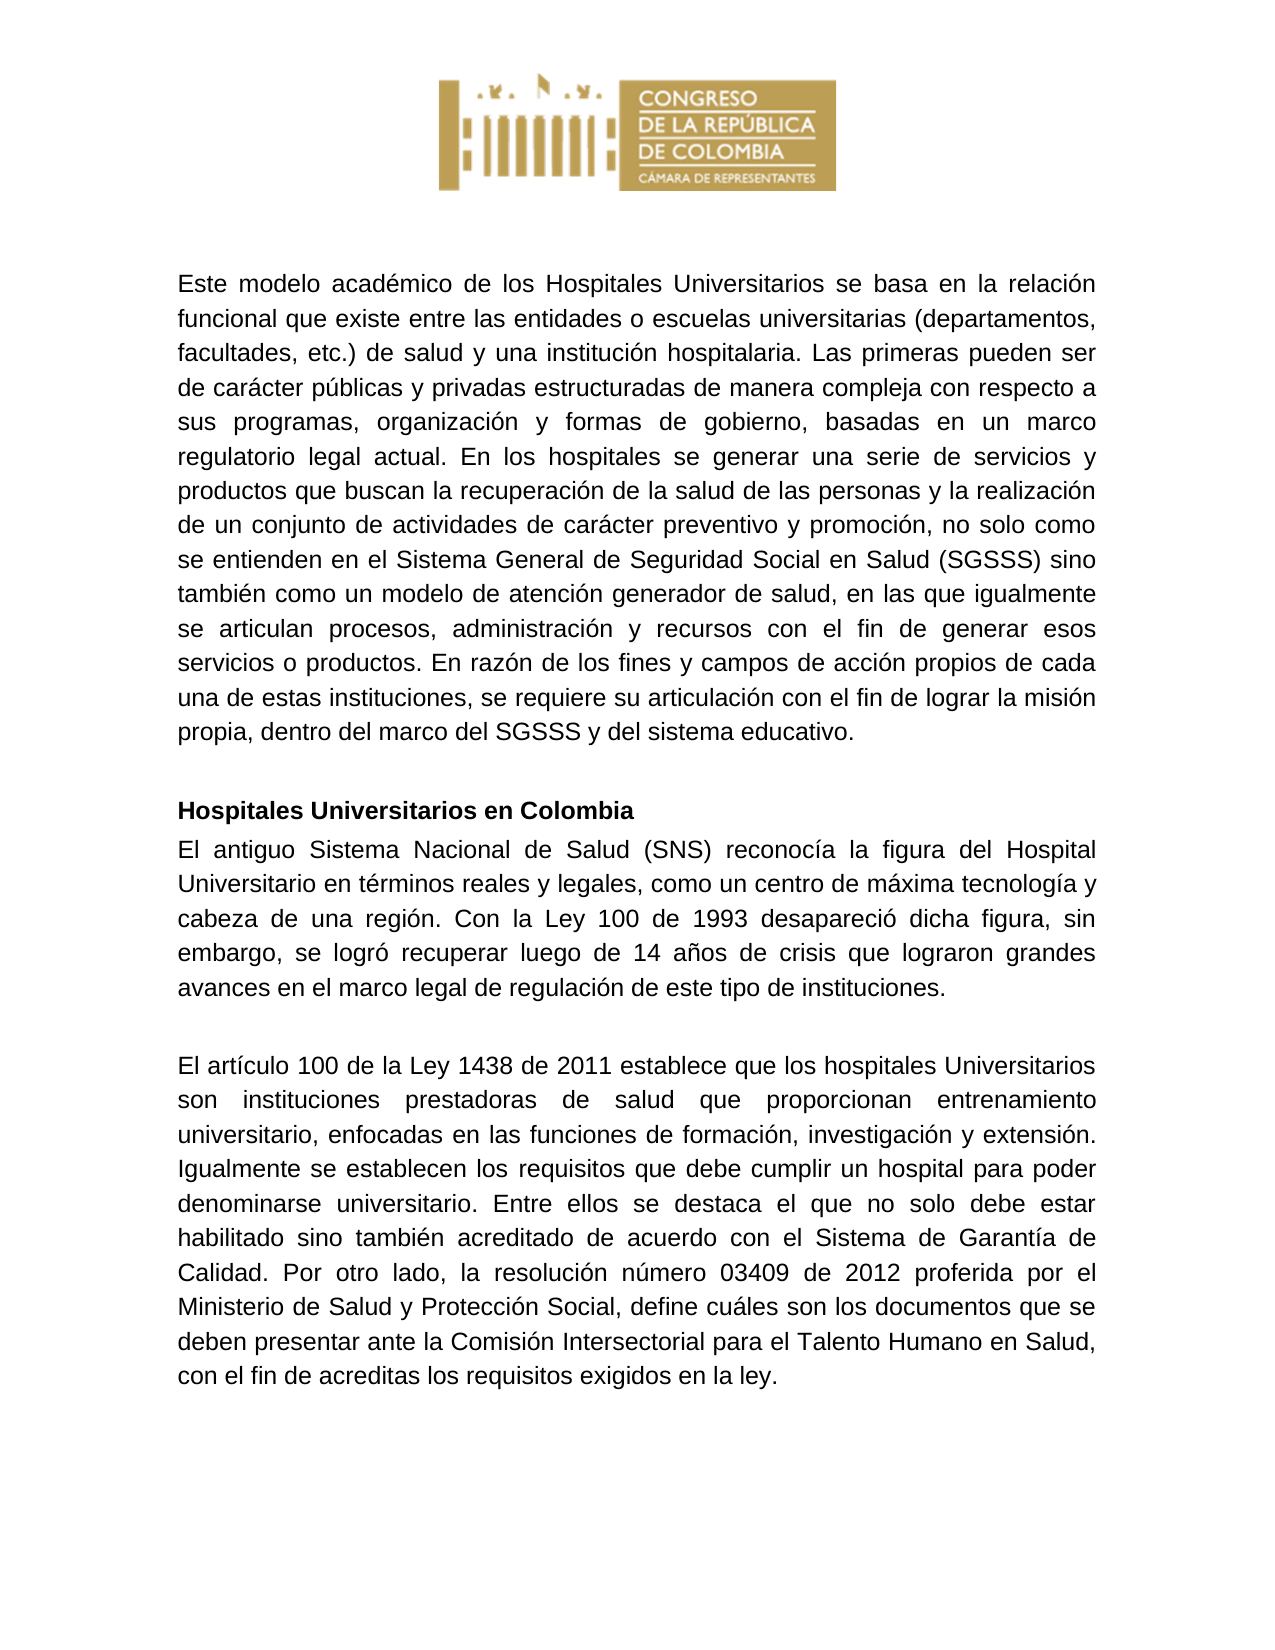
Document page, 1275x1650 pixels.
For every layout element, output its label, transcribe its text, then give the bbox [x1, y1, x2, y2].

picture [438, 73, 837, 191]
text Hospitales Universitarios en Colombia [177, 796, 1098, 824]
text Este modelo académico de los Hospitales Universitarios se basa en la relación funcional que existe entre las entidades o escuelas universitarias (departamentos, facultades, etc.) de salud y una institución hospitalaria. Las primeras pueden ser de carácter públicas y privadas estructuradas de manera compleja con respecto a sus programas, organización y formas de gobierno, basadas en un marco regulatorio legal actual. En los hospitales se generar una serie de servicios y productos que buscan la recuperación de la salud de las personas y la realización de un conjunto de actividades de carácter preventivo y promoción, no solo como se entienden en el Sistema General de Seguridad Social en Salud (SGSSS) sino también como un modelo de atención generador de salud, en las que igualmente se articulan procesos, administración y recursos con el fin de generar esos servicios o productos. En razón de los fines y campos de acción propios de cada una de estas instituciones, se requiere su articulación con el fin de lograr la misión propia, dentro del marco del SGSSS y del sistema educativo. [177, 269, 1098, 746]
text El antiguo Sistema Nacional de Salud (SNS) reconocía la figura del Hospital Universitario en términos reales y legales, como un centro de máxima tecnología y cabeza de una región. Con la Ley 100 de 1993 desapareció dicha figura, sin embargo, se logró recuperar luego de 14 años de crisis que lograron grandes avances en el marco legal de regulación de este tipo de instituciones. [177, 835, 1098, 1001]
text El artículo 100 de la Ley 1438 de 2011 establece que los hospitales Universitarios son instituciones prestadoras de salud que proporcionan entrenamiento universitario, enfocadas en las funciones de formación, investigación y extensión. Igualmente se establecen los requisitos que debe cumplir un hospital para poder denominarse universitario. Entre ellos se destaca el que no solo debe estar habilitado sino también acreditado de acuerdo con el Sistema de Garantía de Calidad. Por otro lado, la resolución número 03409 de 2012 proferida por el Ministerio de Salud y Protección Social, define cuáles son los documentos que se deben presentar ante la Comisión Intersectorial para el Talento Humano en Salud, con el fin de acreditas los requisitos exigidos en la ley. [177, 1051, 1098, 1390]
